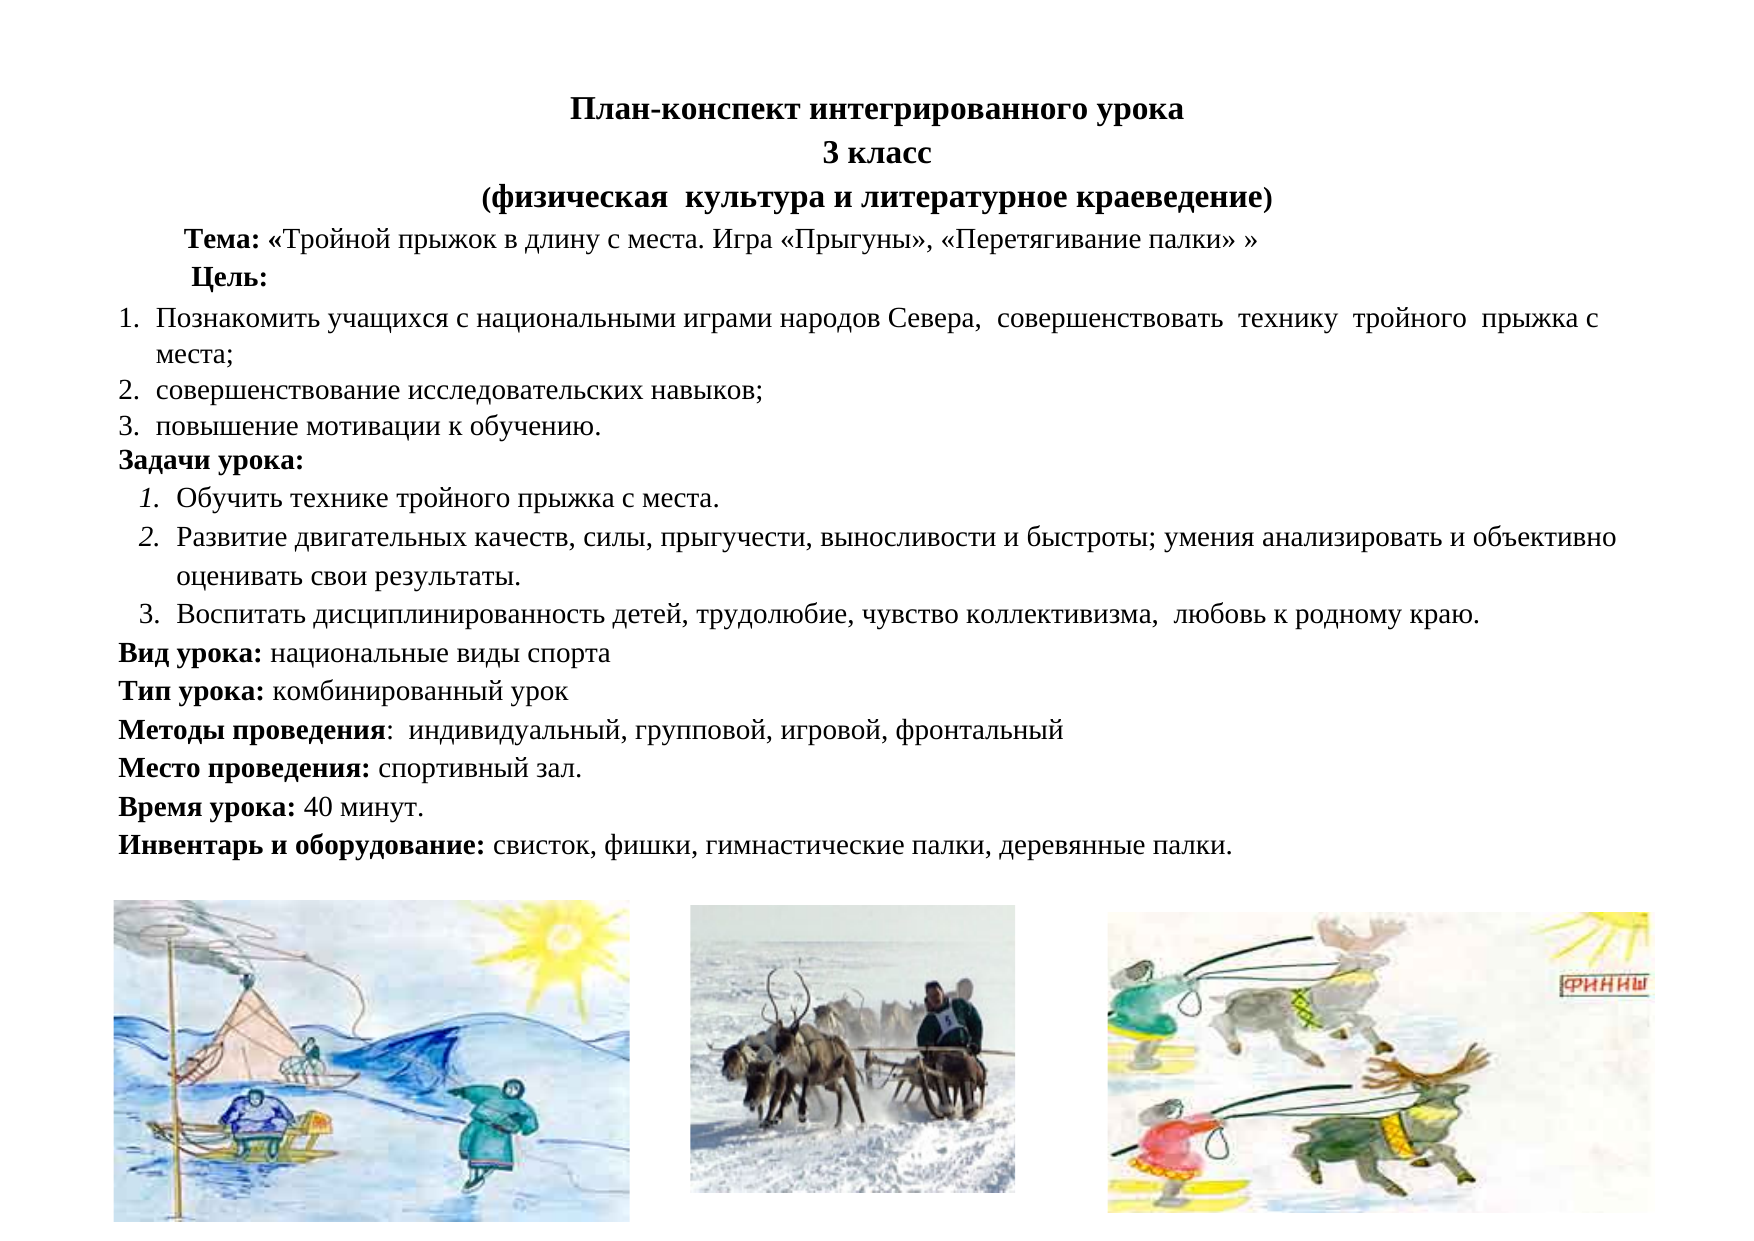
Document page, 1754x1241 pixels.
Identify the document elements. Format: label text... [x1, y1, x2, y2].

text Тема: «Тройной прыжок в длину с места. Игра «Прыгуны», «Перетягивание палки» » [118, 221, 1636, 254]
list совершенствование исследовательских навыков; [118, 370, 1636, 406]
list Познакомить учащихся с национальными играми народов Севера, совершенствовать технику тройного прыжка с места; [118, 298, 1636, 370]
text Инвентарь и оборудование: свисток, фишки, гимнастические палки, деревянные палки. [118, 827, 1636, 861]
text Тип урока: комбинированный урок [118, 673, 1636, 707]
text Место проведения: спортивный зал. [118, 750, 1636, 784]
text (физическая культура и литературное краеведение) [118, 177, 1636, 215]
text 3 класс [118, 133, 1636, 171]
text Методы проведения: индивидуальный, групповой, игровой, фронтальный [118, 712, 1636, 745]
text План-конспект интегрированного урока [118, 88, 1636, 127]
text Цель: [118, 259, 1636, 293]
picture [690, 905, 1016, 1193]
picture [1107, 912, 1655, 1213]
list Обучить технике тройного прыжка с места. [138, 481, 1636, 514]
text Задачи урока: [118, 442, 1636, 476]
list повышение мотивации к обучению. [118, 406, 1636, 442]
list Развитие двигательных качеств, силы, прыгучести, выносливости и быстроты; умения анализировать и объективно оценивать свои результаты. [138, 519, 1636, 591]
list Воспитать дисциплинированность детей, трудолюбие, чувство коллективизма, любовь к родному краю. [138, 596, 1636, 630]
text Вид урока: национальные виды спорта [118, 635, 1636, 668]
picture [113, 900, 630, 1222]
text Время урока: 40 минут. [118, 789, 1636, 822]
